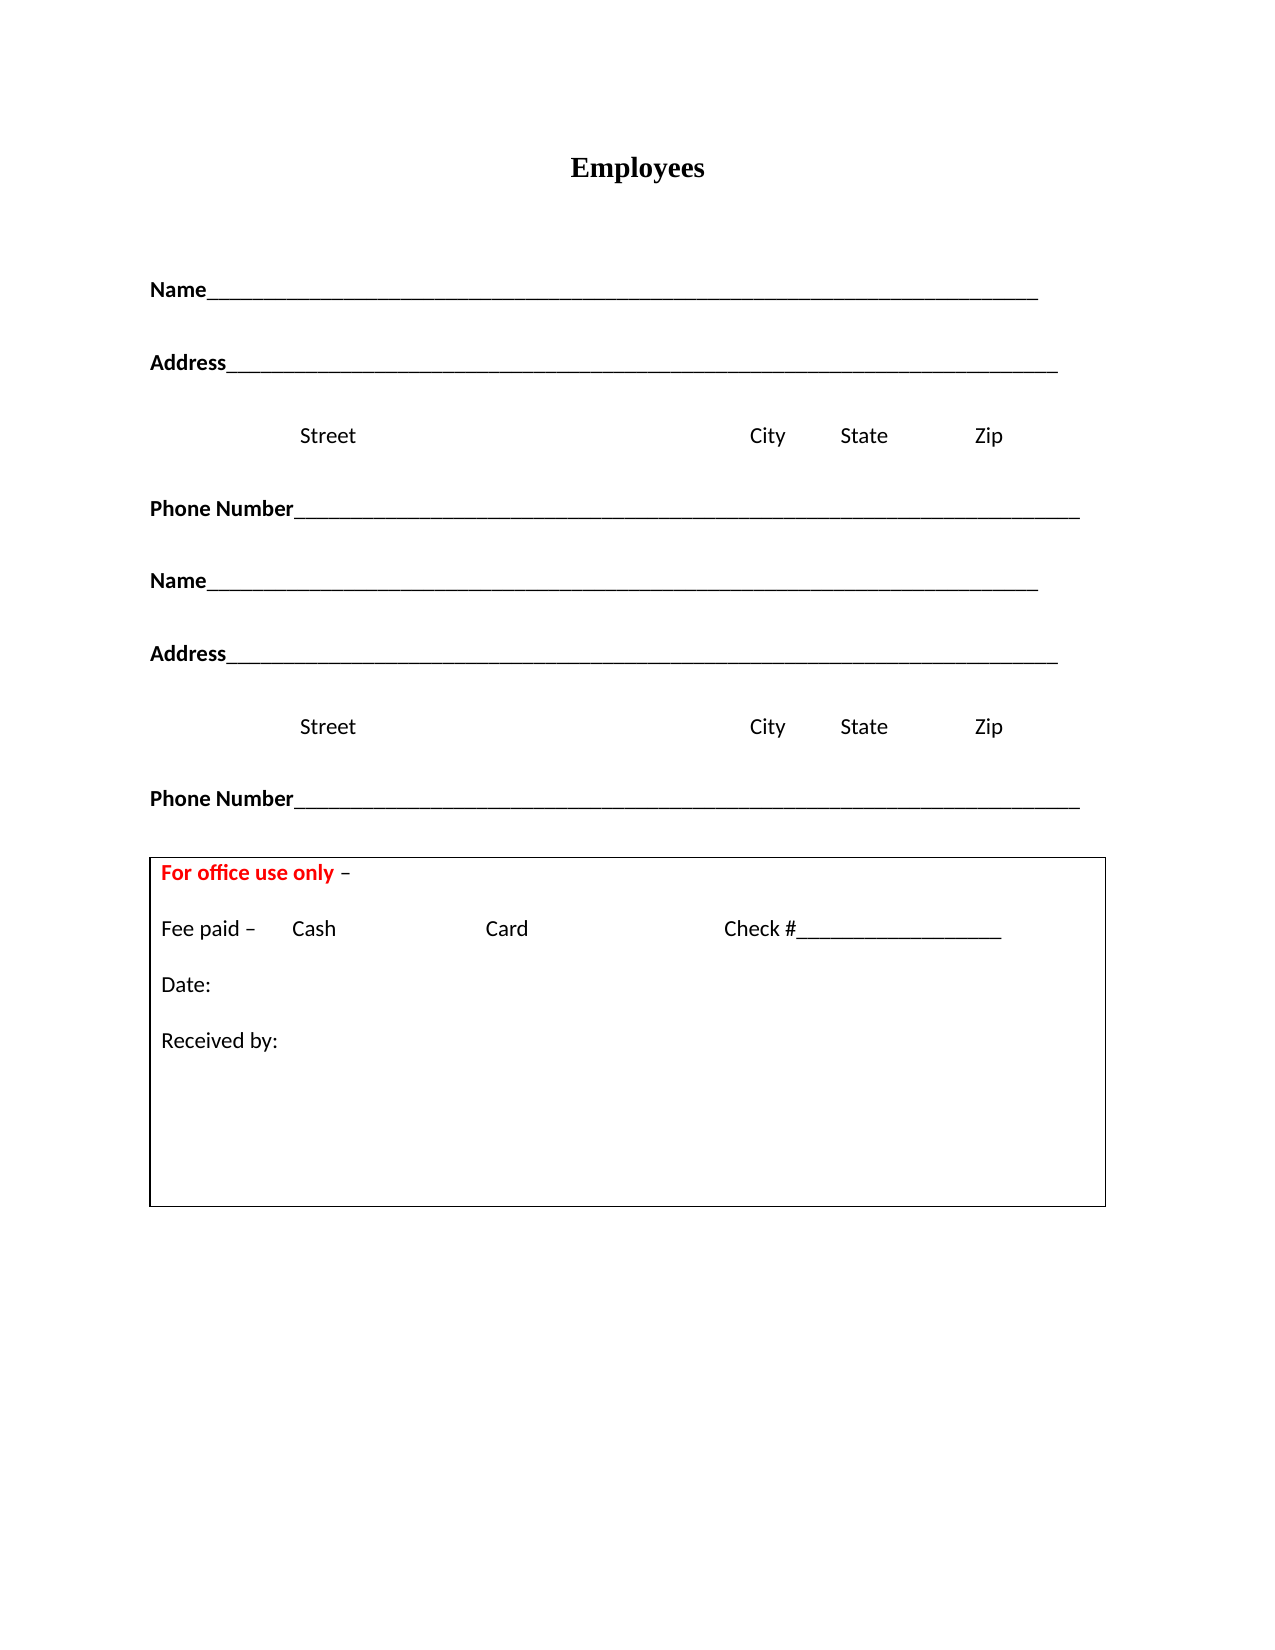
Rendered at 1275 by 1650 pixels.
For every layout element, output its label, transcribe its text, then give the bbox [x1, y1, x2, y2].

text Name_________________________________________________________________________ [150, 566, 1125, 594]
table_header For office use only – Fee paid – Cash Card Check #__________________ Date: Received by: [151, 858, 1105, 1206]
text Employees [150, 150, 1125, 183]
text Address_________________________________________________________________________ [150, 639, 1125, 667]
text Street City State Zip [150, 421, 1125, 449]
text Street City State Zip [150, 712, 1125, 740]
text Phone Number_____________________________________________________________________ [150, 784, 1125, 812]
text Phone Number_____________________________________________________________________ [150, 494, 1125, 522]
text Address_________________________________________________________________________ [150, 348, 1125, 376]
text Name_________________________________________________________________________ [150, 276, 1125, 303]
